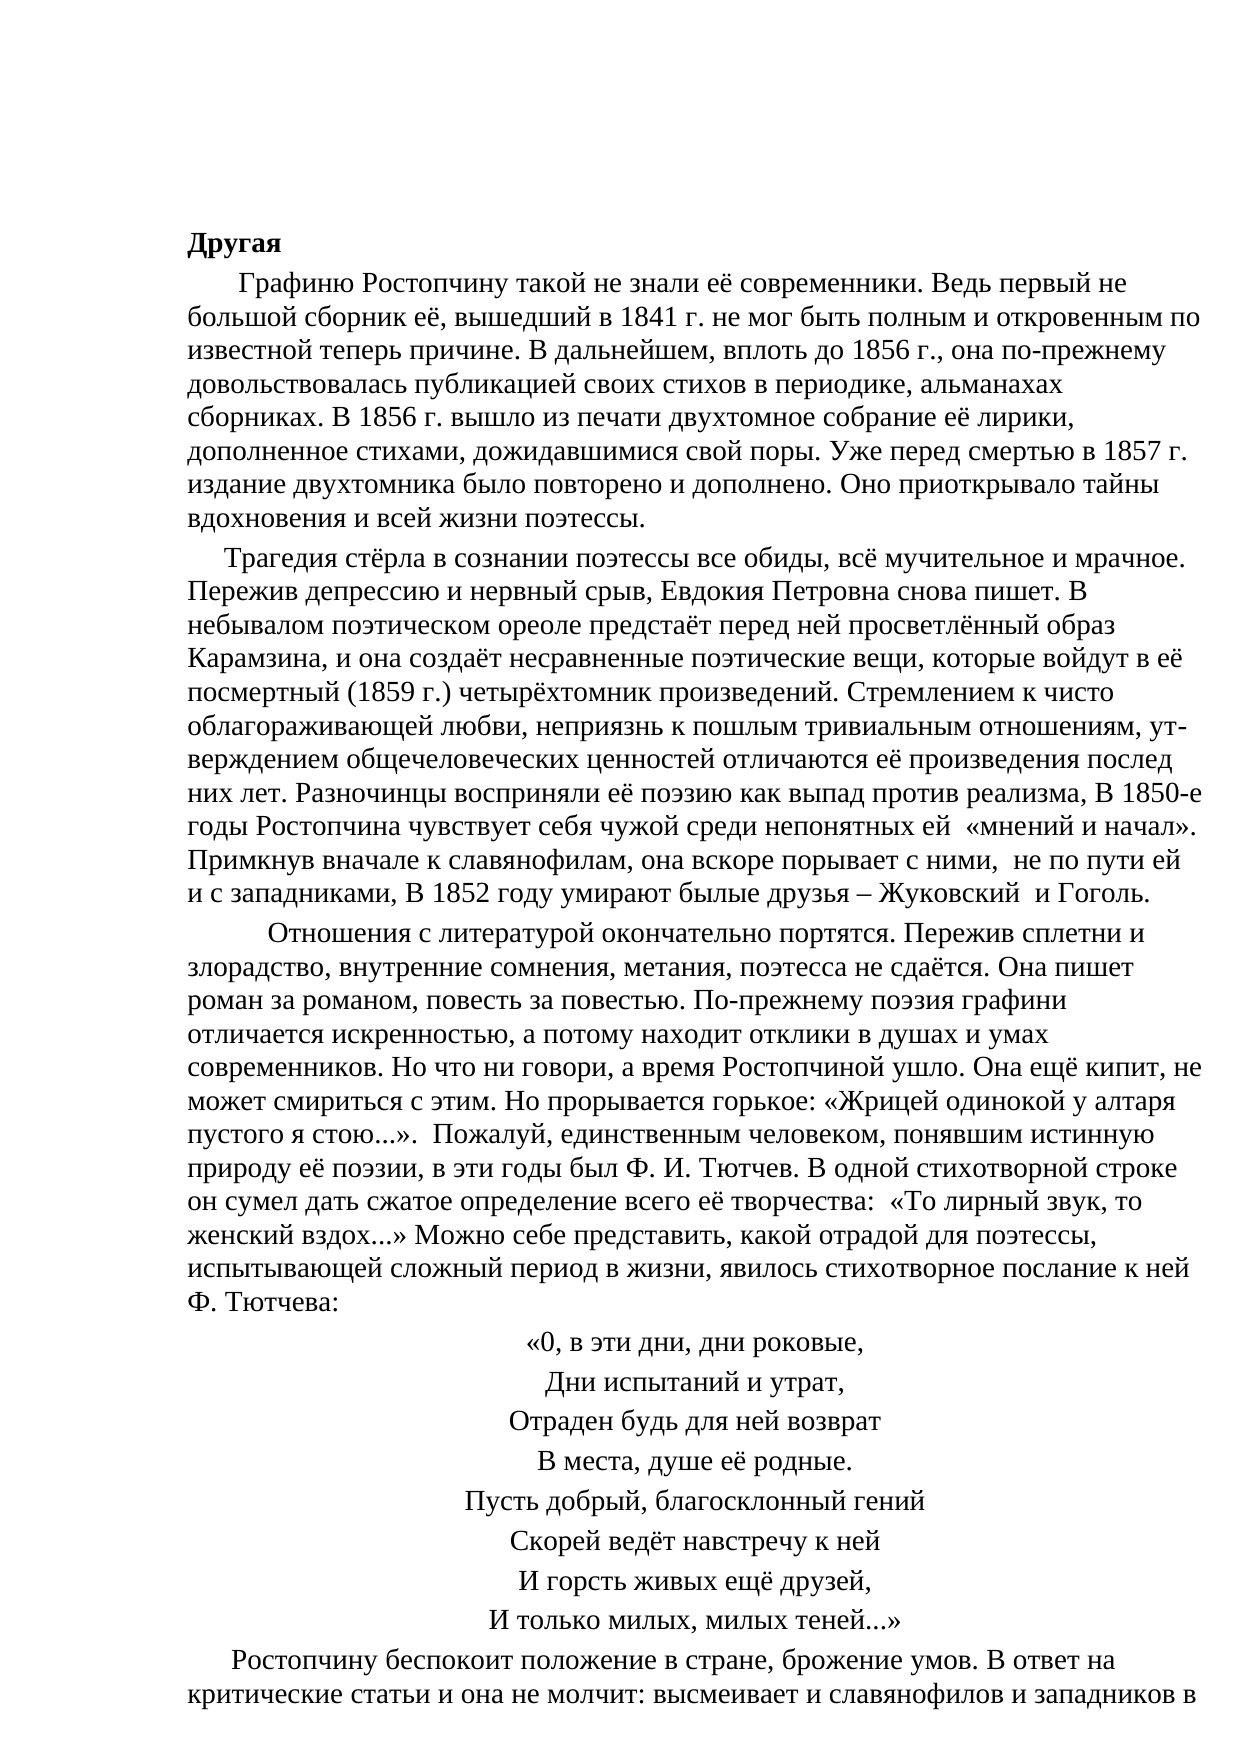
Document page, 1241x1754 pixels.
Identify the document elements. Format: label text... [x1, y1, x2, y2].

subtitle Пусть добрый, благосклонный гений [187, 1483, 1203, 1517]
subtitle Дни испытаний и утрат, [187, 1364, 1203, 1397]
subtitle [187, 1642, 1203, 1709]
subtitle Другая [187, 226, 1203, 259]
subtitle Скорей ведёт навстречу к ней [187, 1523, 1203, 1556]
subtitle Трагедия стёрла в сознании поэтессы все обиды, всё мучительное и мрачное. Пережив депрессию и нервный срыв, Евдокия Петровна снова пишет. В небывалом поэтическом ореоле предстаёт перед ней просветлённый образ Карамзина, и она создаёт несравненные поэтические вещи, которые войдут в её посмертный (1859 г.) четырёхтомник произведений. Стремлением к чисто облагораживающей любви, неприязнь к пошлым тривиальным отношениям, утверждением общечеловеческих ценностей отличаются её произведения послед них лет. Разночинцы восприняли её поэзию как выпад против реализма, В 1850-е годы Ростопчина чувствует себя чужой среди непонятных ей «мнений и начал». Примкнув вначале к славянофилам, она вскоре порывает с ними, не по пути ей и с западниками, В 1852 году умирают былые друзья – Жуковский и Гоголь. [187, 540, 1203, 909]
subtitle В места, душе её родные. [187, 1443, 1203, 1477]
subtitle Отраден будь для ней возврат [187, 1403, 1203, 1437]
subtitle «0, в эти дни, дни роковые, [187, 1324, 1203, 1357]
subtitle И только милых, милых теней...» [187, 1602, 1203, 1636]
subtitle Графиню Ростопчину такой не знали её современники. Ведь первый не большой сборник её, вышедший в 1841 г. не мог быть полным и откровенным по известной теперь причине. В дальнейшем, вплоть до 1856 г., она по-прежнему довольствовалась публикацией своих стихов в периодике, альманахах сборниках. В 1856 г. вышло из печати двухтомное собрание её лирики, дополненное стихами, дожидавшимися свой поры. Уже перед смертью в 1857 г. издание двухтомника было повторено и дополнено. Оно приоткрывало тайны вдохновения и всей жизни поэтессы. [187, 265, 1203, 534]
subtitle И горсть живых ещё друзей, [187, 1563, 1203, 1596]
subtitle Отношения с литературой окончательно портятся. Пережив сплетни и злорадство, внутренние сомнения, метания, поэтесса не сдаётся. Она пишет роман за романом, повесть за повестью. По-прежнему поэзия графини отличается искренностью, а потому находит отклики в душах и умах современников. Но что ни говори, а время Ростопчиной ушло. Она ещё кипит, не может смириться с этим. Но прорывается горькое: «Жрицей одинокой у алтаря пустого я стою...». Пожалуй, единственным человеком, понявшим истинную природу её поэзии, в эти годы был Ф. И. Тютчев. В одной стихотворной строке он сумел дать сжатое определение всего её творчества: «То лирный звук, то женский вздох...» Можно себе представить, какой отрадой для поэтессы, испытывающей сложный период в жизни, явилось стихотворное послание к ней Ф. Тютчева: [187, 915, 1203, 1318]
